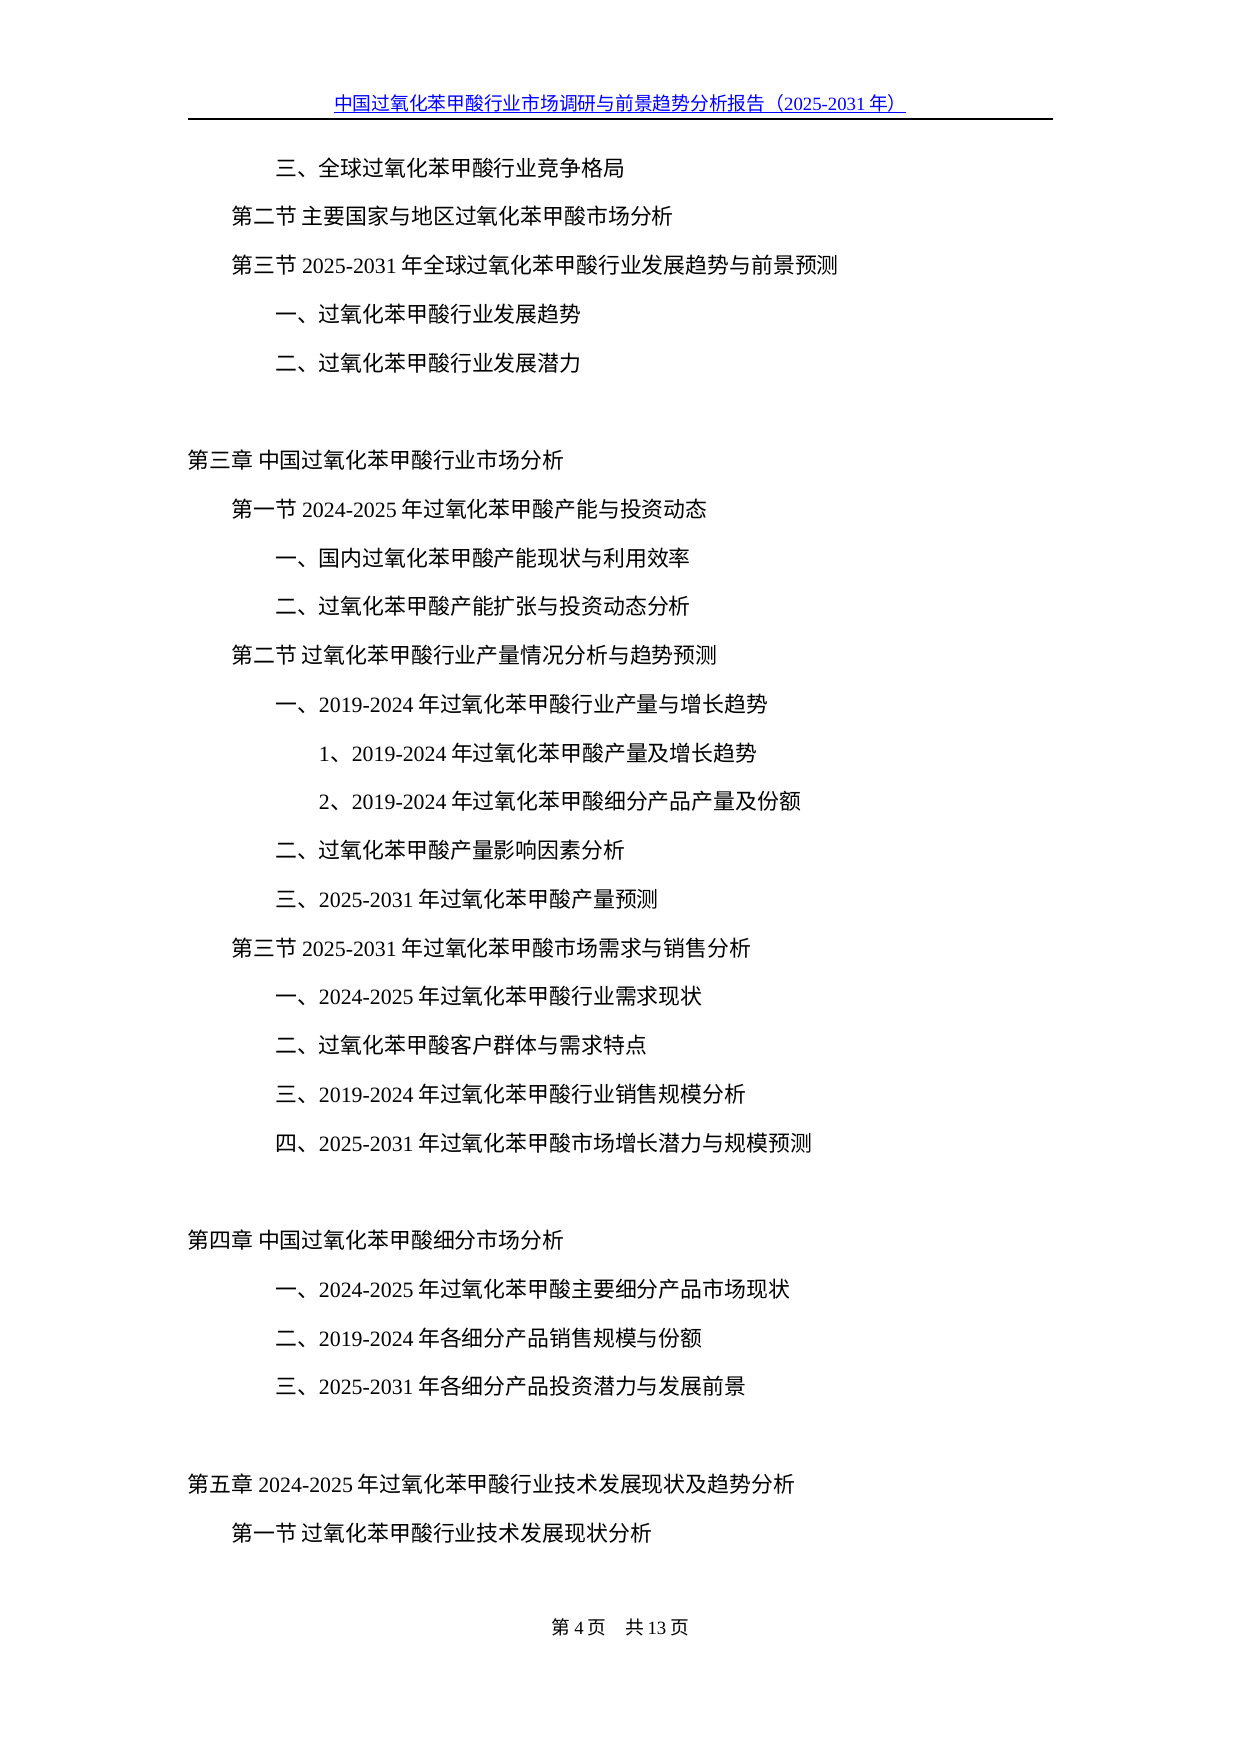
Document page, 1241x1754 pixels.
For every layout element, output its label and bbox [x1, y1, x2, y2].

text [187, 150, 1053, 1548]
